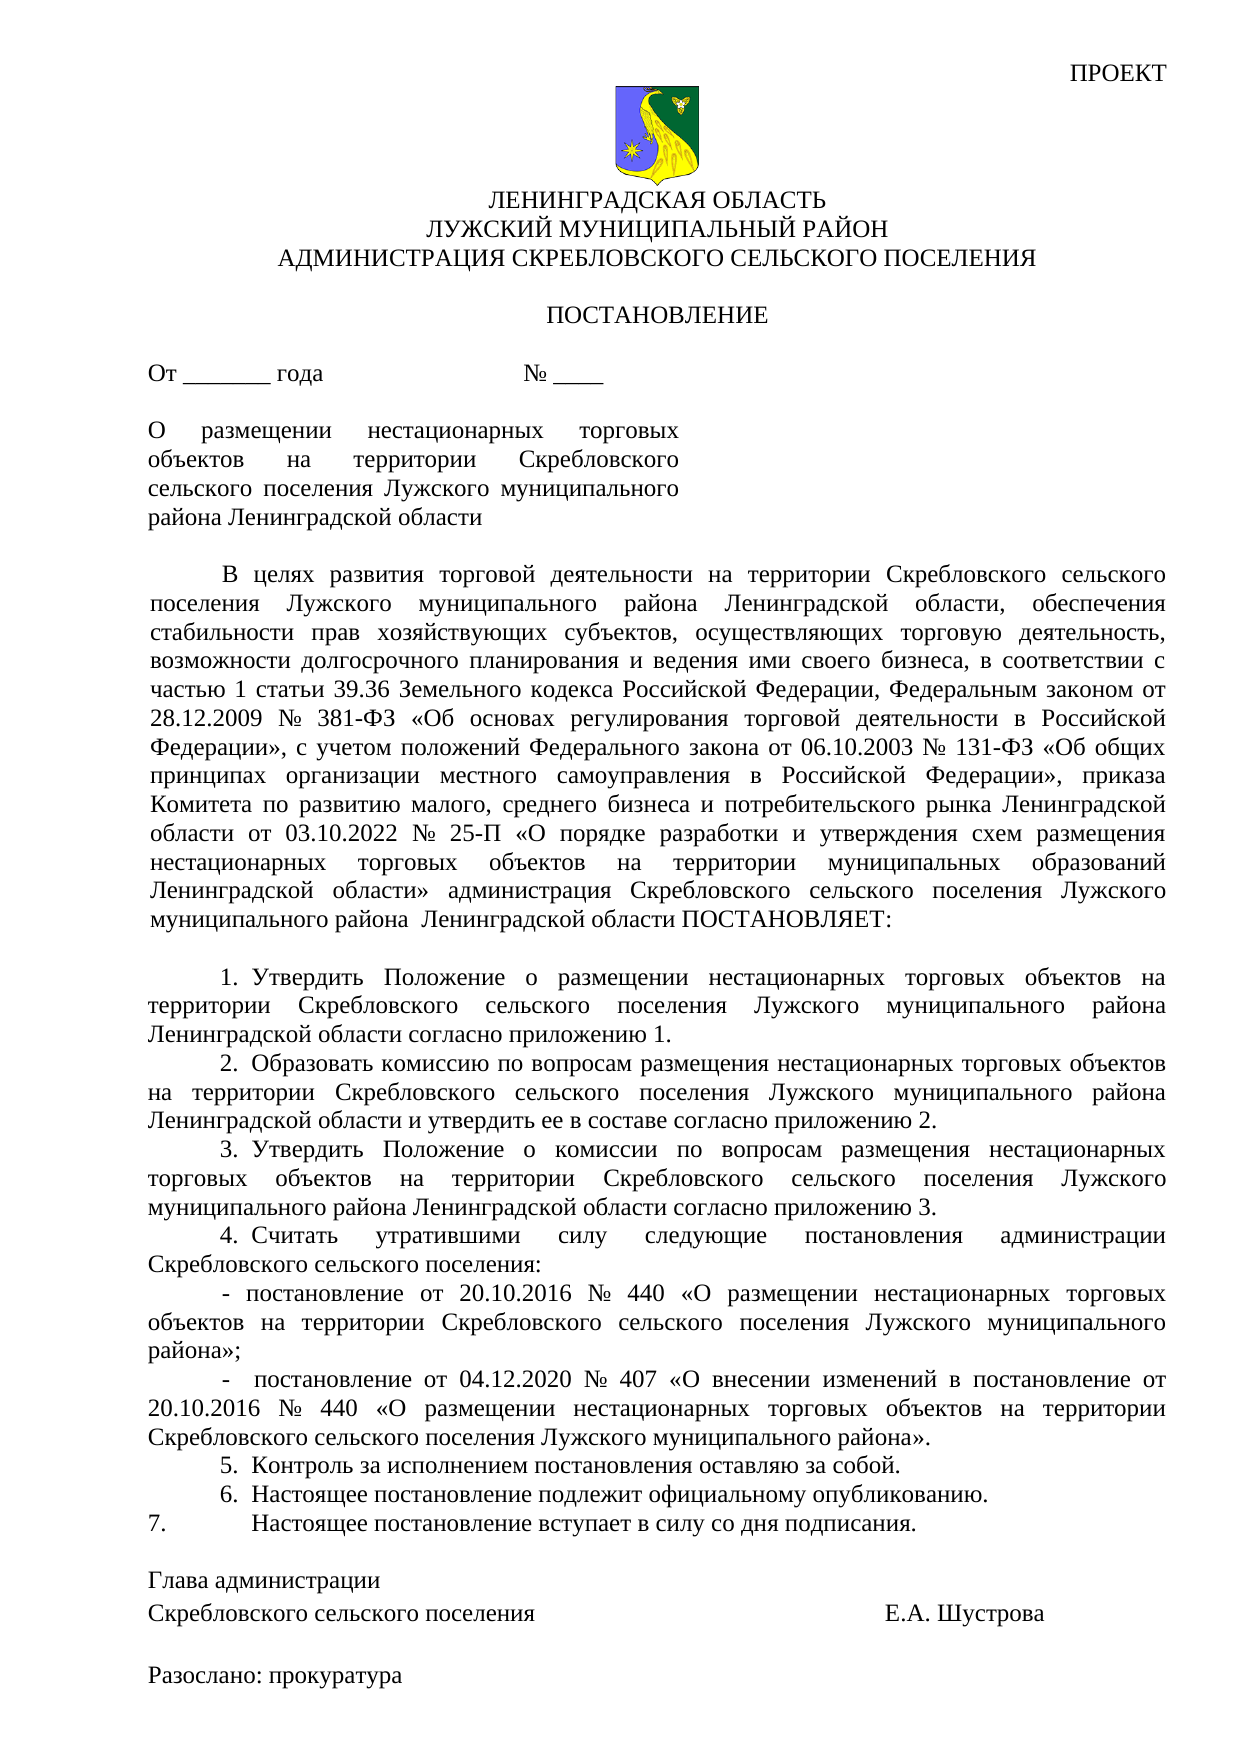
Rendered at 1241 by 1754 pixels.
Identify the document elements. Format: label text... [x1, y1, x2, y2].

text ЛУЖСКИЙ МУНИЦИПАЛЬНЫЙ РАЙОН [148, 214, 1167, 243]
list Считать утратившими силу следующие постановления администрации Скребловского сельского поселения: [148, 1221, 1167, 1278]
text - постановление от 20.10.2016 № 440 «О размещении нестационарных торговых объектов на территории Скребловского сельского поселения Лужского муниципального района»; [148, 1278, 1167, 1364]
text ПРОЕКТ [148, 58, 1167, 86]
text - постановление от 04.12.2020 № 407 «О внесении изменений в постановление от 20.10.2016 № 440 «О размещении нестационарных торговых объектов на территории Скребловского сельского поселения Лужского муниципального района». [148, 1364, 1167, 1451]
list Утвердить Положение о размещении нестационарных торговых объектов на территории Скребловского сельского поселения Лужского муниципального района Ленинградской области согласно приложению 1. [148, 962, 1167, 1048]
picture [615, 86, 699, 186]
text О размещении нестационарных торговых объектов на территории Скребловского сельского поселения Лужского муниципального района Ленинградской области [148, 416, 679, 531]
list Контроль за исполнением постановления оставляю за собой. [148, 1451, 1167, 1479]
text ЛЕНИНГРАДСКАЯ ОБЛАСТЬ [148, 186, 1167, 214]
text От _______ года № ____ [148, 358, 1167, 387]
text Глава администрации [148, 1566, 1167, 1594]
text В целях развития торговой деятельности на территории Скребловского сельского поселения Лужского муниципального района Ленинградской области, обеспечения стабильности прав хозяйствующих субъектов, осуществляющих торговую деятельность, возможности долгосрочного планирования и ведения ими своего бизнеса, в соответствии с частью 1 статьи 39.36 Земельного кодекса Российской Федерации, Федеральным законом от 28.12.2009 № 381-ФЗ «Об основах регулирования торговой деятельности в Российской Федерации», с учетом положений Федерального закона от 06.10.2003 № 131-ФЗ «Об общих принципах организации местного самоуправления в Российской Федерации», приказа Комитета по развитию малого, среднего бизнеса и потребительского рынка Ленинградской области от 03.10.2022 № 25-П «О порядке разработки и утверждения схем размещения нестационарных торговых объектов на территории муниципальных образований Ленинградской области» администрация Скребловского сельского поселения Лужского муниципального района Ленинградской области ПОСТАНОВЛЯЕТ: [150, 559, 1167, 933]
text АДМИНИСТРАЦИЯ СКРЕБЛОВСКОГО СЕЛЬСКОГО ПОСЕЛЕНИЯ [148, 243, 1167, 272]
text Разослано: прокуратура [148, 1660, 1167, 1689]
list Образовать комиссию по вопросам размещения нестационарных торговых объектов на территории Скребловского сельского поселения Лужского муниципального района Ленинградской области и утвердить ее в составе согласно приложению 2. [148, 1048, 1167, 1134]
list Настоящее постановление вступает в силу со дня подписания. [148, 1508, 1167, 1537]
list Настоящее постановление подлежит официальному опубликованию. [148, 1479, 1167, 1508]
text Скребловского сельского поселения Е.А. Шустрова [148, 1598, 1167, 1627]
list Утвердить Положение о комиссии по вопросам размещения нестационарных торговых объектов на территории Скребловского сельского поселения Лужского муниципального района Ленинградской области согласно приложению 3. [148, 1134, 1167, 1221]
text ПОСТАНОВЛЕНИЕ [148, 301, 1167, 329]
